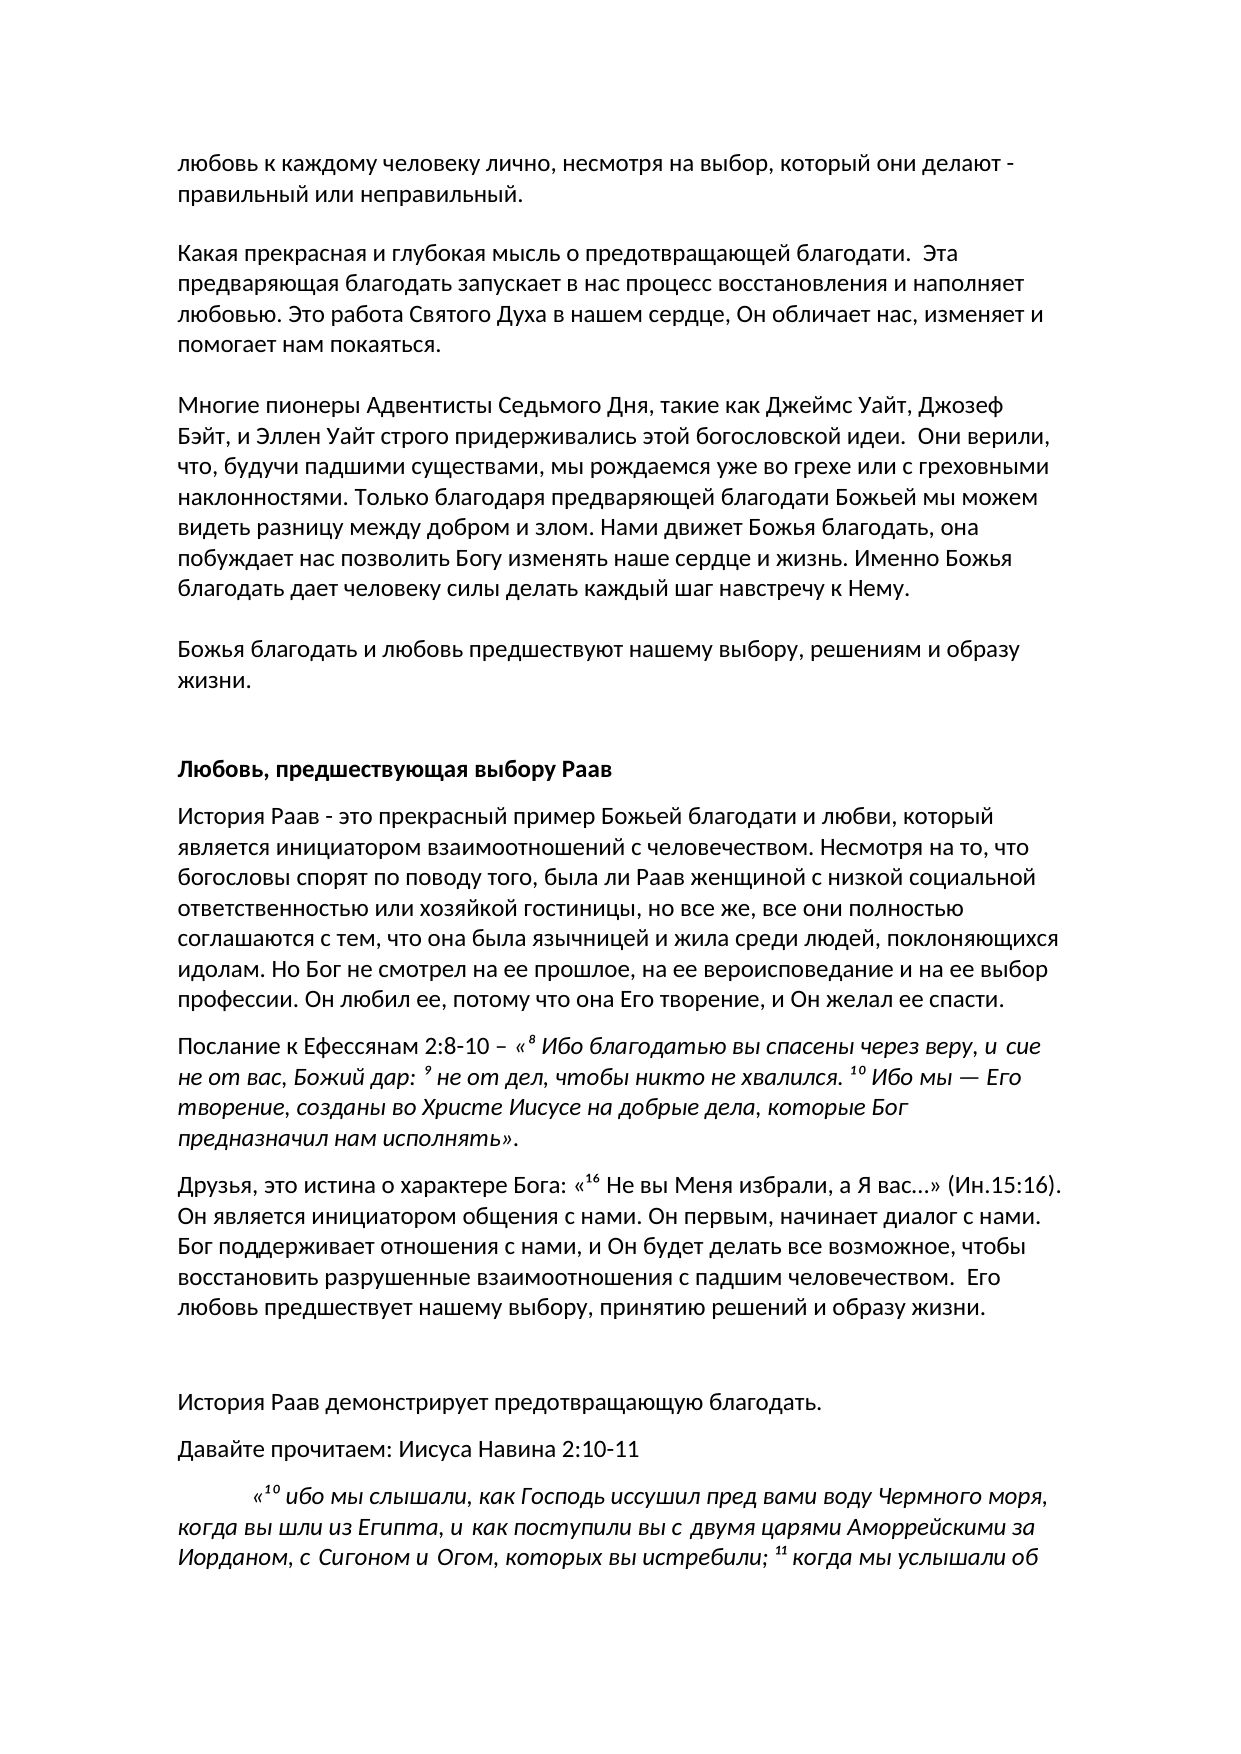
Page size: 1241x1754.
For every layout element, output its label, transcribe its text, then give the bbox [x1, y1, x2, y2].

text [177, 1480, 1063, 1572]
text Послание к Ефессянам 2:8-10 – «⁸ Ибо благодатью вы спасены через веру, и сие не от вас, Божий дар: ⁹ не от дел, чтобы никто не хвалился. ¹⁰ Ибо мы — Его творение, созданы во Христе Иисусе на добрые дела, которые Бог предназначил нам исполнять». [177, 1031, 1063, 1153]
text Многие пионеры Адвентисты Седьмого Дня, такие как Джеймс Уайт, Джозеф Бэйт, и Эллен Уайт строго придерживались этой богословской идеи. Они верили, что, будучи падшими существами, мы рождаемся уже во грехе или с греховными наклонностями. Только благодаря предваряющей благодати Божьей мы можем видеть разницу между добром и злом. Нами движет Божья благодать, она побуждает нас позволить Богу изменять наше сердце и жизнь. Именно Божья благодать дает человеку силы делать каждый шаг навстречу к Нему. [177, 389, 1063, 603]
text Любовь, предшествующая выбору Раав [177, 753, 1063, 783]
text Божья благодать и любовь предшествуют нашему выбору, решениям и образу жизни. [177, 633, 1063, 694]
text История Раав - это прекрасный пример Божьей благодати и любви, который является инициатором взаимоотношений с человечеством. Несмотря на то, что богословы спорят по поводу того, была ли Раав женщиной с низкой социальной ответственностью или хозяйкой гостиницы, но все же, все они полностью соглашаются с тем, что она была язычницей и жила среди людей, поклоняющихся идолам. Но Бог не смотрел на ее прошлое, на ее вероисповедание и на ее выбор профессии. Он любил ее, потому что она Его творение, и Он желал ее спасти. [177, 800, 1063, 1014]
text Давайте прочитаем: Иисуса Навина 2:10-11 [177, 1433, 1063, 1463]
text Друзья, это истина о характере Бога: «¹⁶ Не вы Меня избрали, а Я вас…» (Ин.15:16). Он является инициатором общения с нами. Он первым, начинает диалог с нами. Бог поддерживает отношения с нами, и Он будет делать все возможное, чтобы восстановить разрушенные взаимоотношения с падшим человечеством. Его любовь предшествует нашему выбору, принятию решений и образу жизни. [177, 1169, 1063, 1322]
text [177, 148, 1063, 209]
text История Раав демонстрирует предотвращающую благодать. [177, 1386, 1063, 1416]
text Какая прекрасная и глубокая мысль о предотвращающей благодати. Эта предваряющая благодать запускает в нас процесс восстановления и наполняет любовью. Это работа Святого Духа в нашем сердце, Он обличает нас, изменяет и помогает нам покаяться. [177, 237, 1063, 359]
